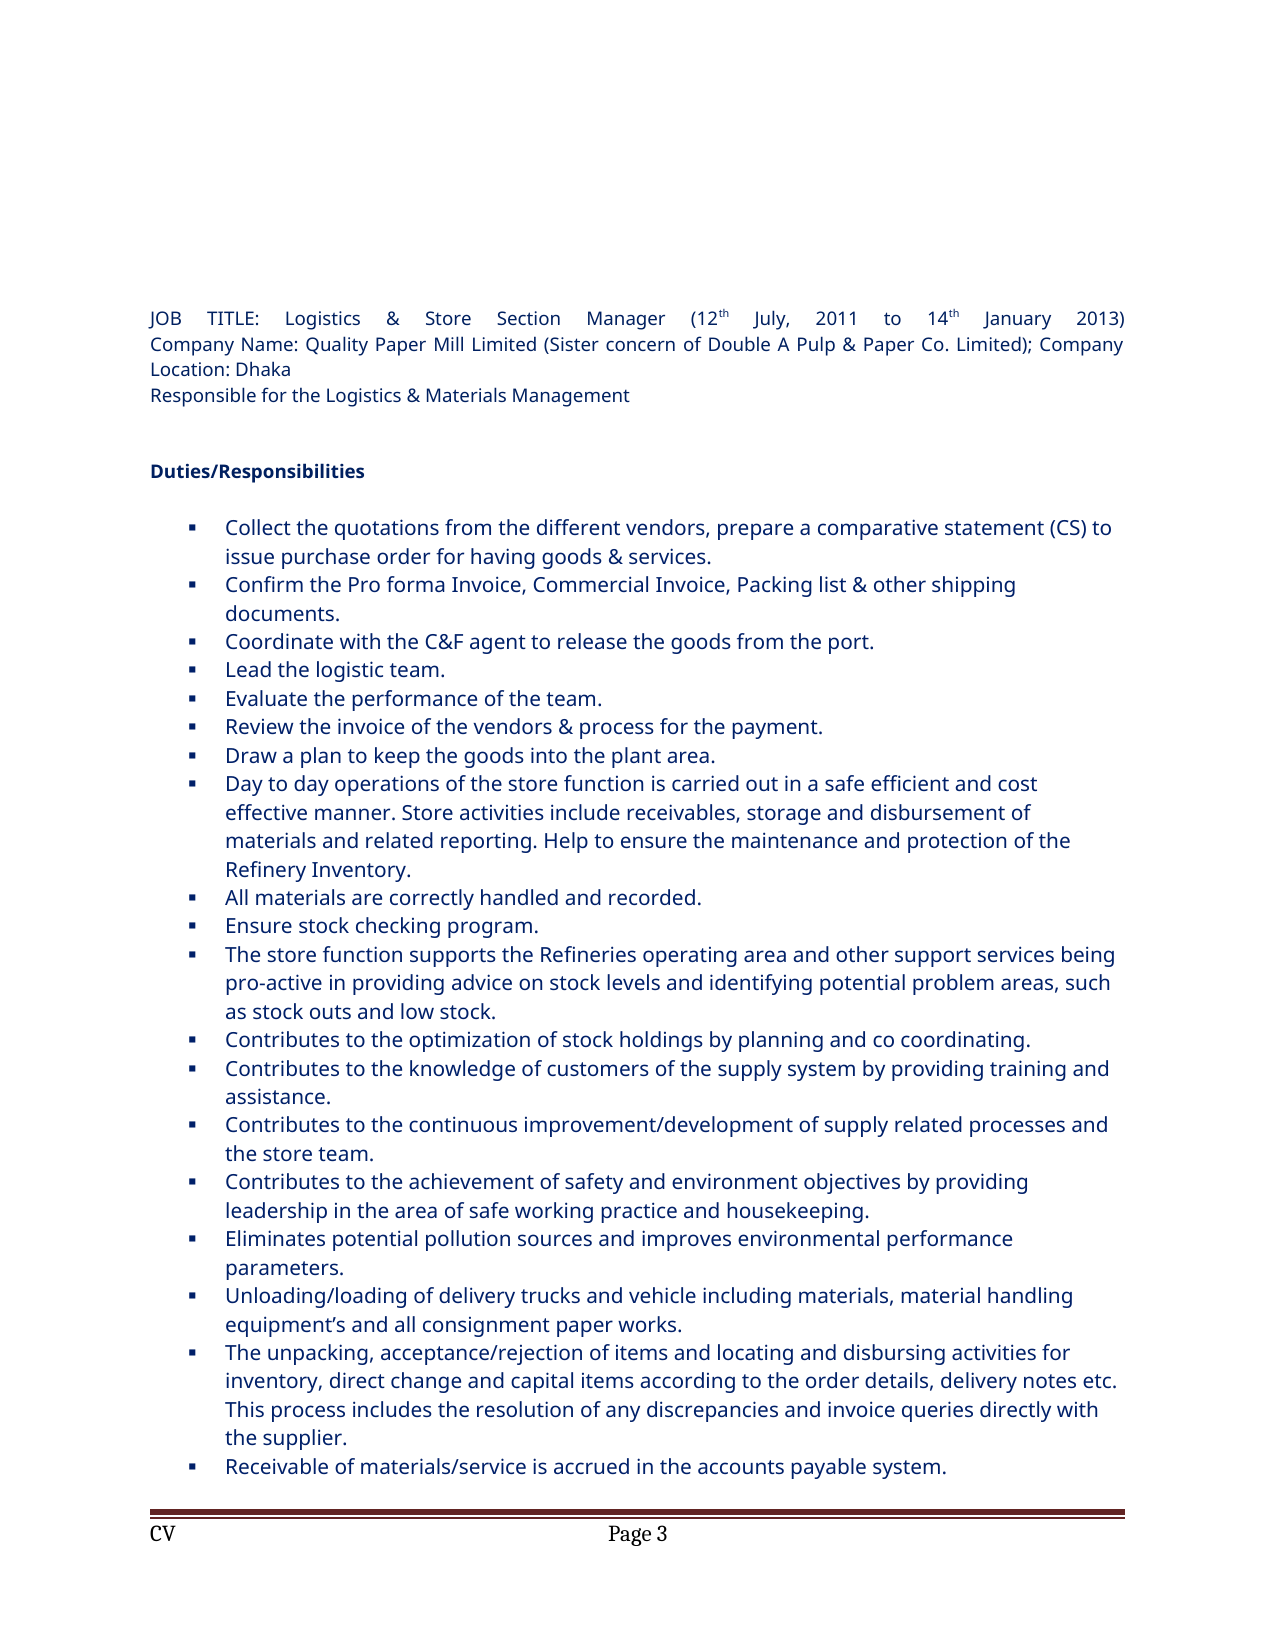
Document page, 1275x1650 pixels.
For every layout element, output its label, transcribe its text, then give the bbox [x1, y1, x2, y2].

list The unpacking, acceptance/rejection of items and locating and disbursing activities for inventory, direct change and capital items according to the order details, delivery notes etc. This process includes the resolution of any discrepancies and invoice queries directly with the supplier. [187, 1338, 1125, 1452]
list Eliminates potential pollution sources and improves environmental performance parameters. [187, 1224, 1125, 1281]
list Contributes to the continuous improvement/development of supply related processes and the store team. [187, 1111, 1125, 1167]
list Ensure stock checking program. [187, 912, 1125, 940]
list Contributes to the knowledge of customers of the supply system by providing training and assistance. [187, 1054, 1125, 1111]
list All materials are correctly handled and recorded. [187, 883, 1125, 912]
list The store function supports the Refineries operating area and other support services being pro-active in providing advice on stock levels and identifying potential problem areas, such as stock outs and low stock. [187, 940, 1125, 1025]
text Duties/Responsibilities [150, 459, 1125, 484]
list Review the invoice of the vendors & process for the payment. [187, 712, 1125, 741]
list Unloading/loading of delivery trucks and vehicle including materials, material handling equipment’s and all consignment paper works. [187, 1281, 1125, 1338]
list Coordinate with the C&F agent to release the goods from the port. [187, 627, 1125, 656]
list Contributes to the achievement of safety and environment objectives by providing leadership in the area of safe working practice and housekeeping. [187, 1167, 1125, 1224]
list Lead the logistic team. [187, 656, 1125, 684]
list Collect the quotations from the different vendors, prepare a comparative statement (CS) to issue purchase order for having goods & services. [187, 513, 1125, 570]
list Receivable of materials/service is accrued in the accounts payable system. [187, 1452, 1125, 1480]
list Confirm the Pro forma Invoice, Commercial Invoice, Packing list & other shipping documents. [187, 570, 1125, 627]
list Draw a plan to keep the goods into the plant area. [187, 741, 1125, 769]
text Responsible for the Logistics & Materials Management [150, 382, 1125, 408]
list Evaluate the performance of the team. [187, 684, 1125, 712]
text JOB TITLE: Logistics & Store Section Manager (12th July, 2011 to 14th January 2013) Company Name: Quality Paper Mill Limited (Sister concern of Double A Pulp & Paper Co. Limited); Company Location: Dhaka [150, 306, 1125, 382]
list Day to day operations of the store function is carried out in a safe efficient and cost effective manner. Store activities include receivables, storage and disbursement of materials and related reporting. Help to ensure the maintenance and protection of the Refinery Inventory. [187, 769, 1125, 883]
list Contributes to the optimization of stock holdings by planning and co coordinating. [187, 1025, 1125, 1054]
